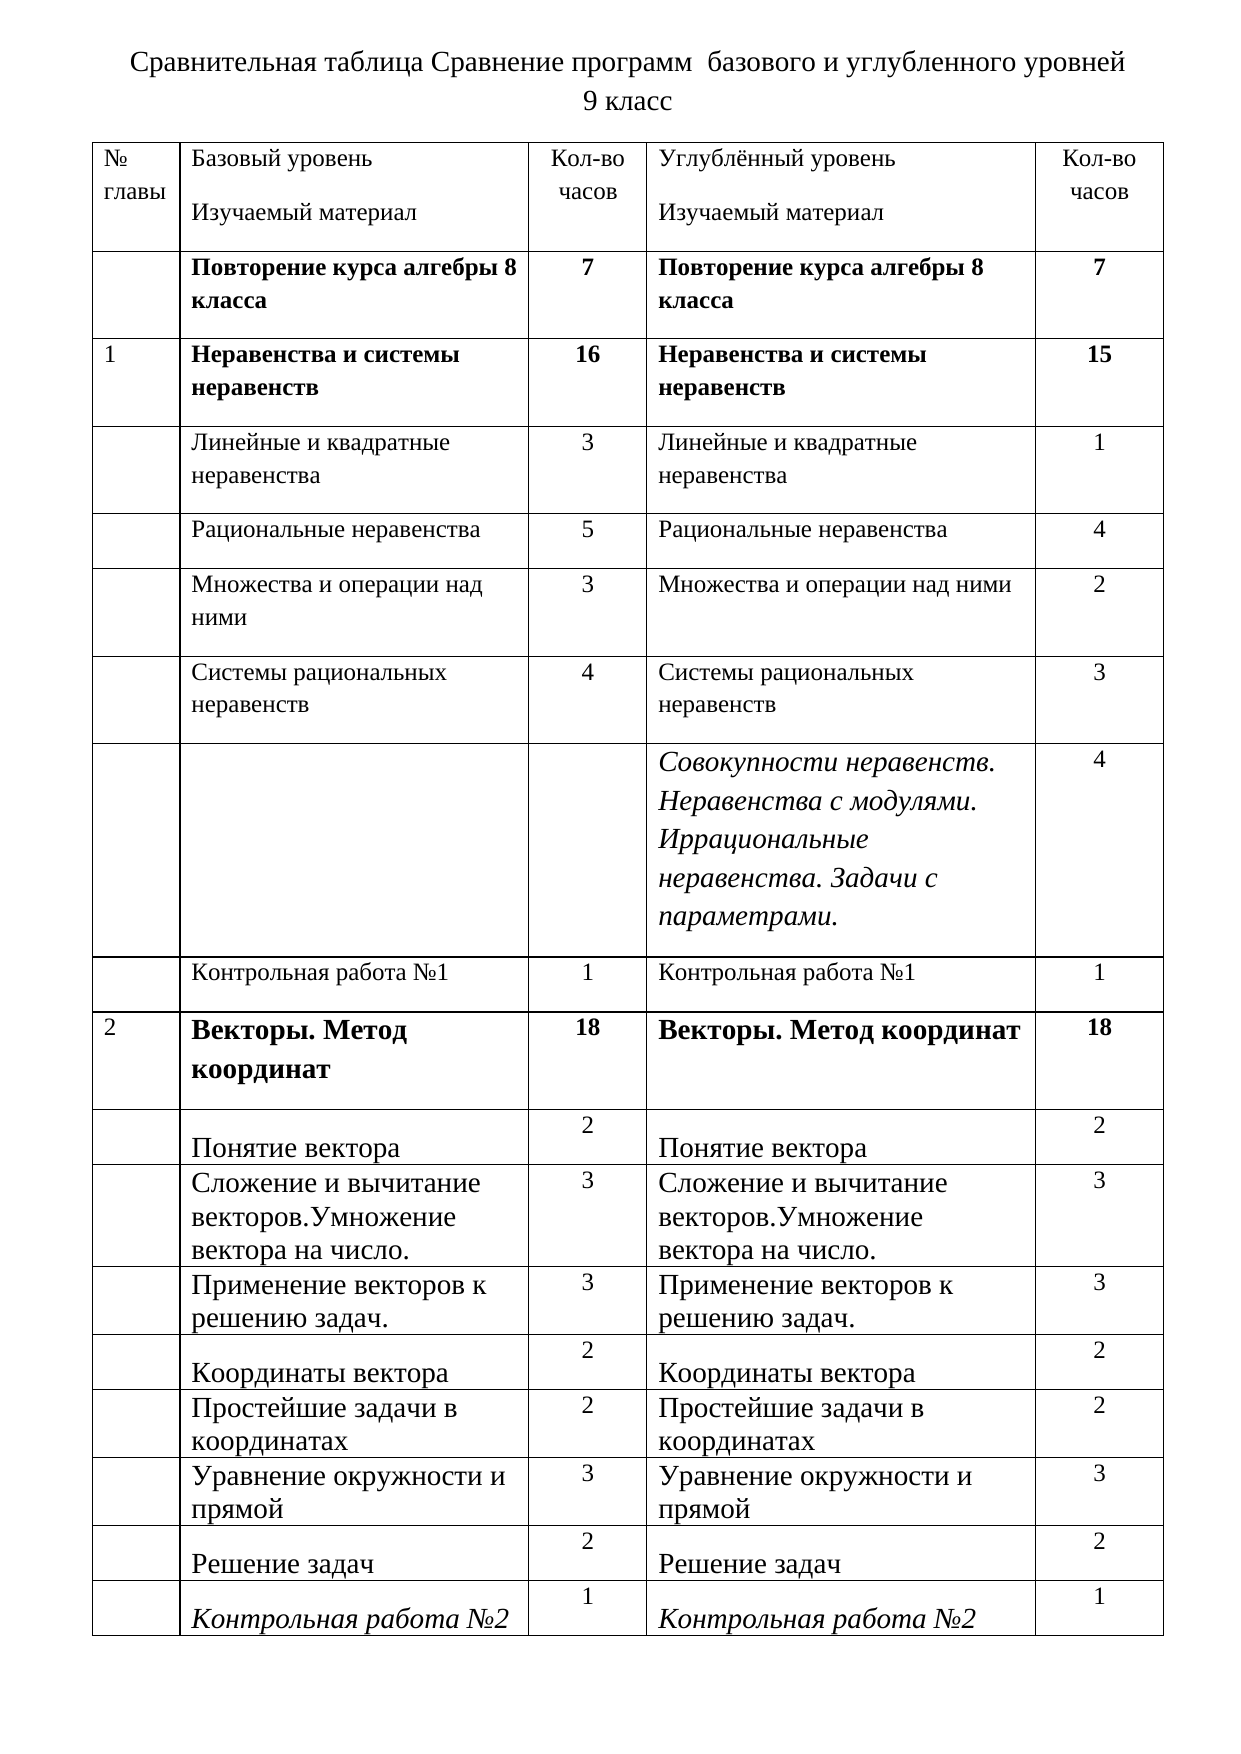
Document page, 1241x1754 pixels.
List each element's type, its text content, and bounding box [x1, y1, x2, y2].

table_cell [93, 1335, 179, 1389]
table_header Углублённый уровень Изучаемый материал [647, 143, 1035, 251]
table_cell 2 [529, 1110, 646, 1164]
table_cell 1 [1036, 958, 1163, 1011]
table_cell Множества и операции над ними [647, 569, 1035, 656]
table_cell 16 [529, 339, 646, 426]
table_cell Решение задач [647, 1526, 1035, 1580]
table_cell [529, 744, 646, 956]
table_cell Линейные и квадратные неравенства [647, 427, 1035, 513]
table_cell 1 [529, 1581, 646, 1635]
table_cell Линейные и квадратные неравенства [181, 427, 528, 513]
table_cell Понятие вектора [181, 1110, 528, 1164]
table_cell 3 [1036, 1458, 1163, 1525]
table_cell 4 [1036, 514, 1163, 568]
table_cell 3 [529, 1458, 646, 1525]
table_cell 1 [1036, 427, 1163, 513]
table_cell Понятие вектора [647, 1110, 1035, 1164]
table_cell 2 [1036, 569, 1163, 656]
table_cell 3 [1036, 657, 1163, 743]
table_header № главы [93, 143, 179, 251]
table_cell 3 [529, 569, 646, 656]
table_cell 2 [1036, 1110, 1163, 1164]
table_header Кол-во часов [529, 143, 646, 251]
table_cell Множества и операции над ними [181, 569, 528, 656]
table_cell 7 [1036, 252, 1163, 338]
table_header Кол-во часов [1036, 143, 1163, 251]
table_cell 2 [1036, 1390, 1163, 1457]
table_cell [93, 252, 179, 338]
table_cell Простейшие задачи в координатах [181, 1390, 528, 1457]
table_cell 5 [529, 514, 646, 568]
table_cell 2 [1036, 1335, 1163, 1389]
table_cell [93, 514, 179, 568]
table_cell Контрольная работа №2 [647, 1581, 1035, 1635]
table_cell Сложение и вычитание векторов.Умножение вектора на число. [181, 1165, 528, 1266]
table_cell Повторение курса алгебры 8 класса [181, 252, 528, 338]
table_cell Уравнение окружности и прямой [647, 1458, 1035, 1525]
table_cell 2 [1036, 1526, 1163, 1580]
table_cell Векторы. Метод координат [181, 1013, 528, 1109]
table_header Базовый уровень Изучаемый материал [181, 143, 528, 251]
table_cell [93, 958, 179, 1011]
table_cell 4 [529, 657, 646, 743]
table_cell [93, 1526, 179, 1580]
table_cell Координаты вектора [647, 1335, 1035, 1389]
table_cell [181, 744, 528, 956]
table_cell 1 [93, 339, 179, 426]
table_cell [93, 1267, 179, 1334]
table_cell 2 [93, 1013, 179, 1109]
table_cell Неравенства и системы неравенств [181, 339, 528, 426]
table_cell [93, 1390, 179, 1457]
table_cell Координаты вектора [181, 1335, 528, 1389]
table_cell [93, 657, 179, 743]
table_cell 15 [1036, 339, 1163, 426]
table_cell 1 [1036, 1581, 1163, 1635]
table_cell Повторение курса алгебры 8 класса [647, 252, 1035, 338]
table_cell [93, 744, 179, 956]
table_cell 2 [529, 1390, 646, 1457]
table_cell [93, 427, 179, 513]
table_cell Решение задач [181, 1526, 528, 1580]
table_cell Применение векторов к решению задач. [181, 1267, 528, 1334]
table_cell 3 [529, 1165, 646, 1266]
table_cell Системы рациональных неравенств [181, 657, 528, 743]
table_cell Рациональные неравенства [181, 514, 528, 568]
table_cell Простейшие задачи в координатах [647, 1390, 1035, 1457]
table_cell 3 [1036, 1267, 1163, 1334]
table_cell Векторы. Метод координат [647, 1013, 1035, 1109]
table_cell [93, 1110, 179, 1164]
text Сравнительная таблица Сравнение программ базового и углубленного уровней 9 класс [103, 44, 1152, 116]
table_cell Контрольная работа №1 [181, 958, 528, 1011]
table_cell 18 [529, 1013, 646, 1109]
table_cell 7 [529, 252, 646, 338]
table_cell 2 [529, 1526, 646, 1580]
table_cell 2 [529, 1335, 646, 1389]
table_cell 3 [529, 427, 646, 513]
table_cell Контрольная работа №1 [647, 958, 1035, 1011]
table_cell 1 [529, 958, 646, 1011]
table_cell Сложение и вычитание векторов.Умножение вектора на число. [647, 1165, 1035, 1266]
table_cell [93, 1458, 179, 1525]
table_cell 3 [529, 1267, 646, 1334]
table_cell Применение векторов к решению задач. [647, 1267, 1035, 1334]
table_cell Неравенства и системы неравенств [647, 339, 1035, 426]
table_cell Рациональные неравенства [647, 514, 1035, 568]
table_cell [93, 569, 179, 656]
table_cell [93, 1165, 179, 1266]
table_cell 3 [1036, 1165, 1163, 1266]
table_cell Системы рациональных неравенств [647, 657, 1035, 743]
table_cell 18 [1036, 1013, 1163, 1109]
table_cell Совокупности неравенств. Неравенства с модулями. Иррациональные неравенства. Задачи с параметрами. [647, 744, 1035, 956]
table_cell Контрольная работа №2 [181, 1581, 528, 1635]
table_cell Уравнение окружности и прямой [181, 1458, 528, 1525]
table_cell [93, 1581, 179, 1635]
table_cell 4 [1036, 744, 1163, 956]
